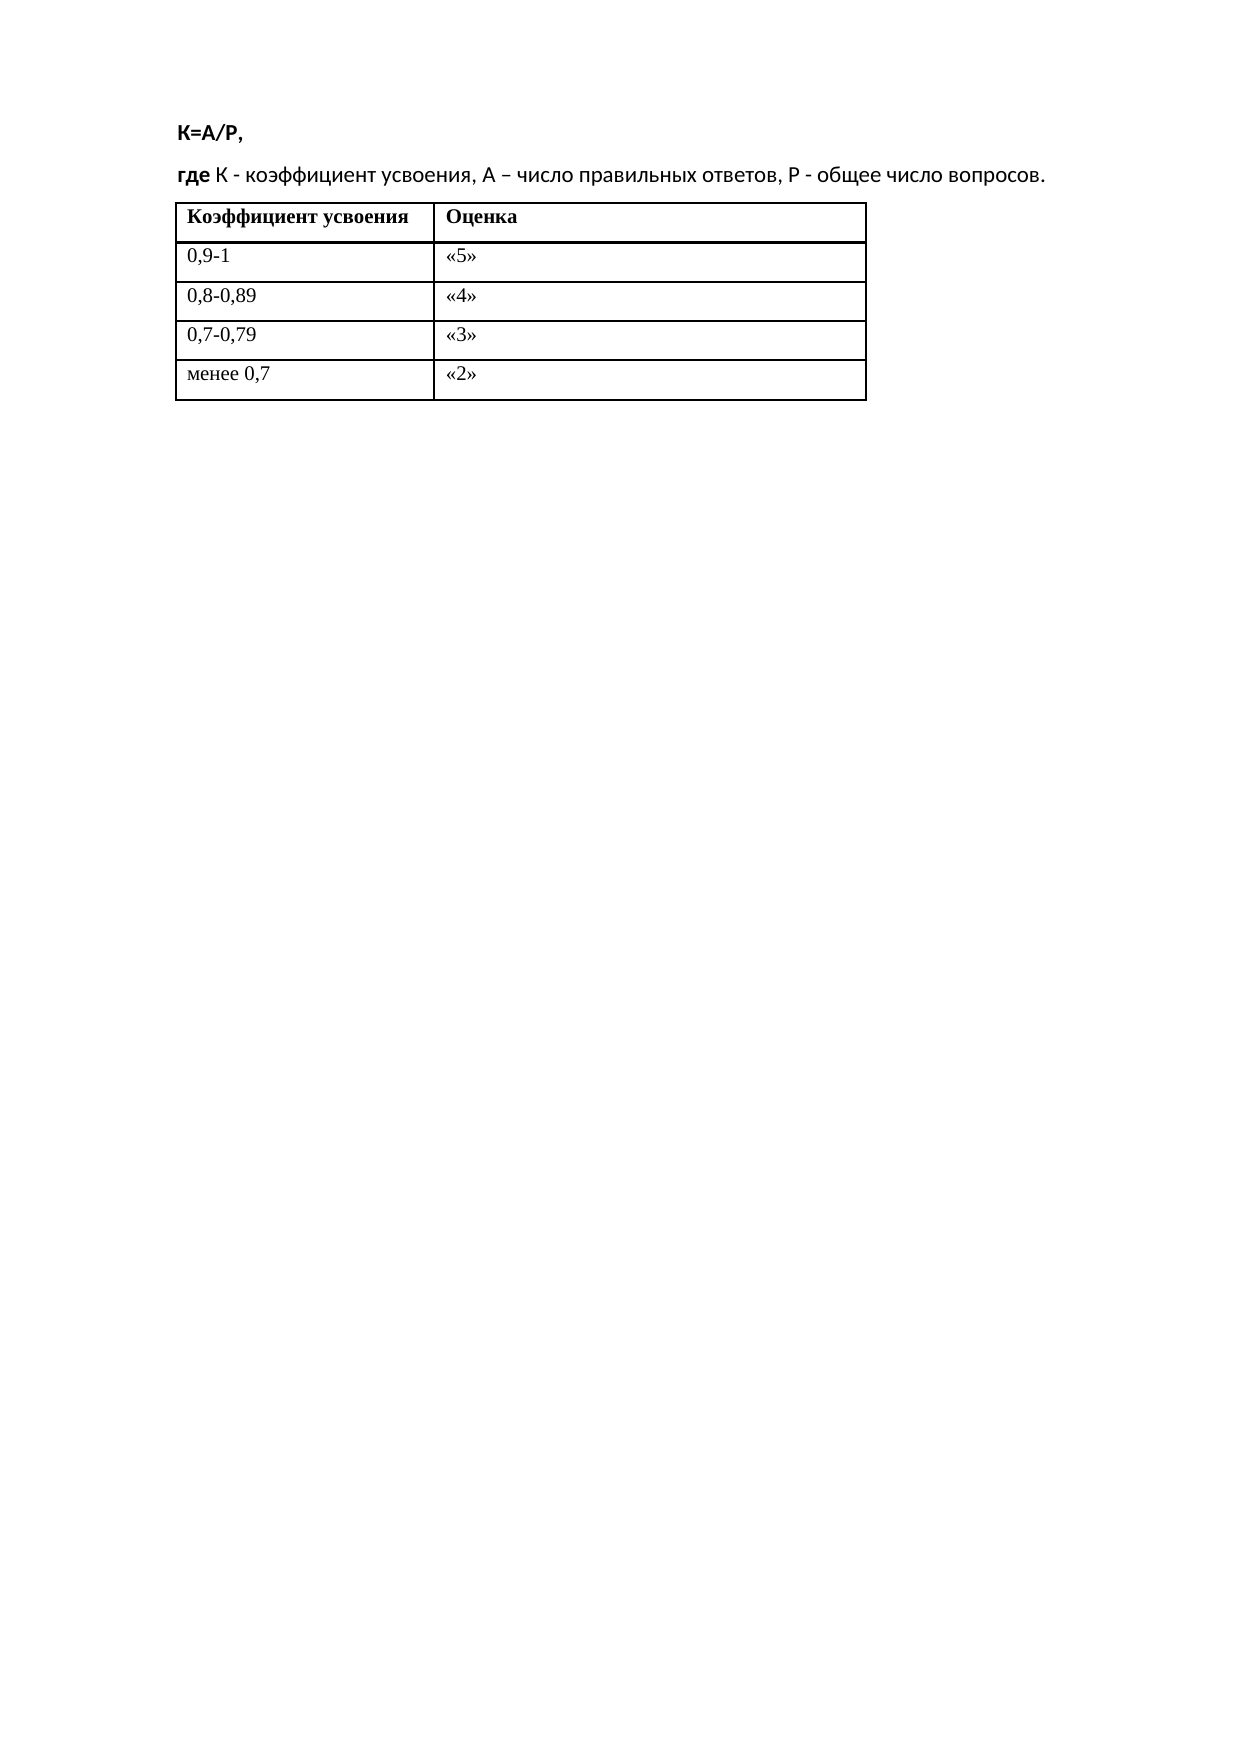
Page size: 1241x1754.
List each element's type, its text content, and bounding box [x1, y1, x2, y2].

table_cell 0,7-0,79 [177, 322, 433, 359]
table_header Коэффициент усвоения [177, 204, 433, 241]
text где К - коэффициент усвоения, А – число правильных ответов, Р - общее число вопросов. [177, 160, 1152, 188]
table_cell «2» [435, 361, 865, 398]
table_cell «4» [435, 283, 865, 320]
table_cell «5» [435, 244, 865, 281]
table_header Оценка [435, 204, 865, 241]
table_cell 0,9-1 [177, 244, 433, 281]
text К=А/Р, [177, 118, 1152, 146]
table_cell «3» [435, 322, 865, 359]
table_cell 0,8-0,89 [177, 283, 433, 320]
table_cell менее 0,7 [177, 361, 433, 398]
